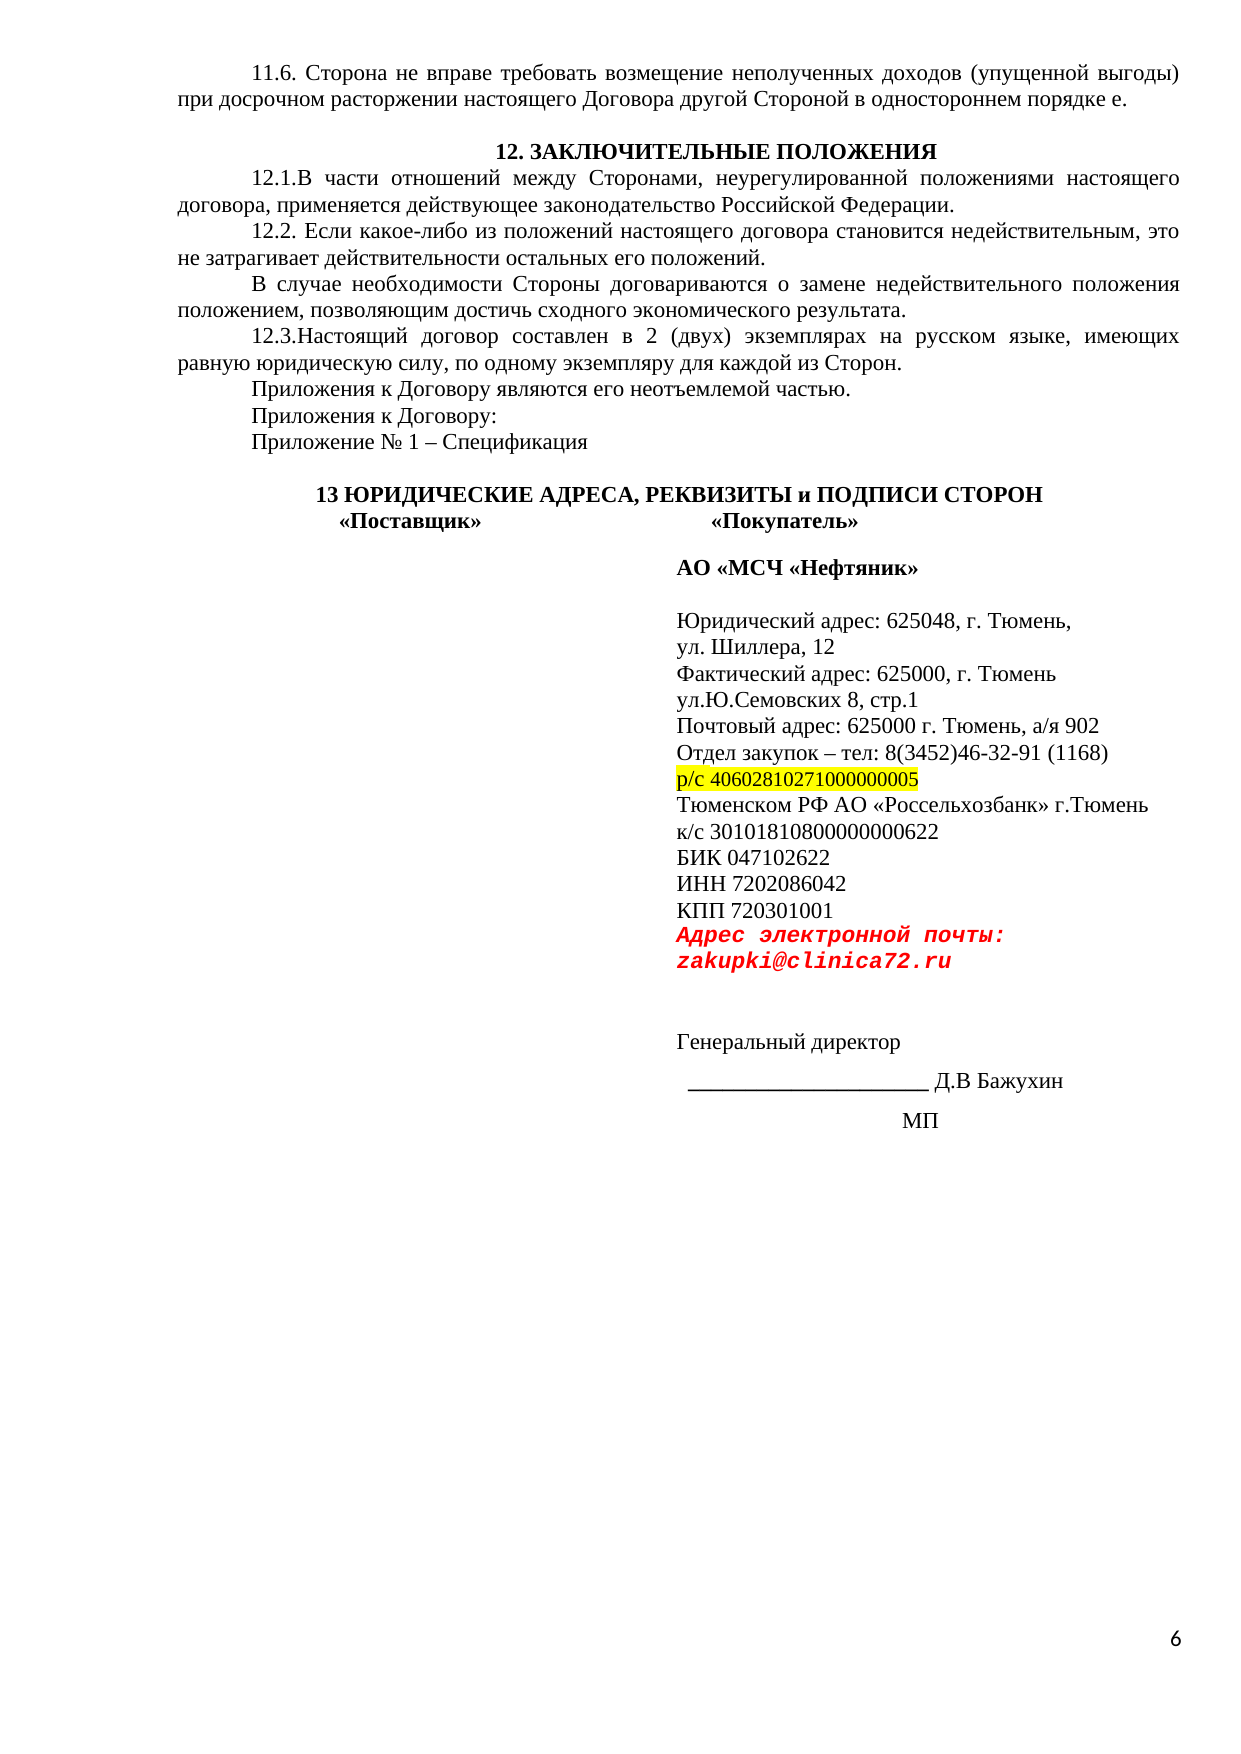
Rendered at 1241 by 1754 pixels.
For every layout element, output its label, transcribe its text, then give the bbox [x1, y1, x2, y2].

table_header «Поставщик» [155, 507, 665, 1154]
text 13 ЮРИДИЧЕСКИЕ АДРЕСА, РЕКВИЗИТЫ и ПОДПИСИ СТОРОН [177, 481, 1181, 507]
text В случае необходимости Стороны договариваются о замене недействительного положения положением, позволяющим достичь сходного экономического результата. [177, 270, 1181, 323]
text 12.1.В части отношений между Сторонами, неурегулированной положениями настоящего договора, применяется действующее законодательство Российской Федерации. [177, 164, 1181, 217]
text 12.2. Если какое-либо из положений настоящего договора становится недействительным, это не затрагивает действительности остальных его положений. [177, 217, 1181, 270]
text Приложение № 1 – Спецификация [177, 428, 1181, 454]
text 11.6. Сторона не вправе требовать возмещение неполученных доходов (упущенной выгоды) при досрочном расторжении настоящего Договора другой Стороной в одностороннем порядке е. [177, 59, 1181, 112]
table_header «Покупатель» АО «МСЧ «Нефтяник» Юридический адрес: 625048, г. Тюмень, ул. Шиллера, 12 Фактический адрес: 625000, г. Тюмень ул.Ю.Семовских 8, стр.1 Почтовый адрес: 625000 г. Тюмень, а/я 902 Отдел закупок – тел: 8(3452)46-32-91 (1168) р/с 40602810271000000005 Тюменском РФ АО «Россельхозбанк» г.Тюмень к/с 30101810800000000622 БИК 047102622 ИНН 7202086042 КПП 720301001 Адрес электронной почты: zakupki@clinica72.ru Генеральный директор _____________________ Д.В Бажухин МП [665, 507, 1176, 1154]
text 12.3.Настоящий договор составлен в 2 (двух) экземплярах на русском языке, имеющих равную юридическую силу, по одному экземпляру для каждой из Сторон. [177, 323, 1181, 375]
text 12. ЗАКЛЮЧИТЕЛЬНЫЕ ПОЛОЖЕНИЯ [177, 138, 1181, 164]
text Приложения к Договору: [177, 402, 1181, 428]
text Приложения к Договору являются его неотъемлемой частью. [177, 375, 1181, 402]
